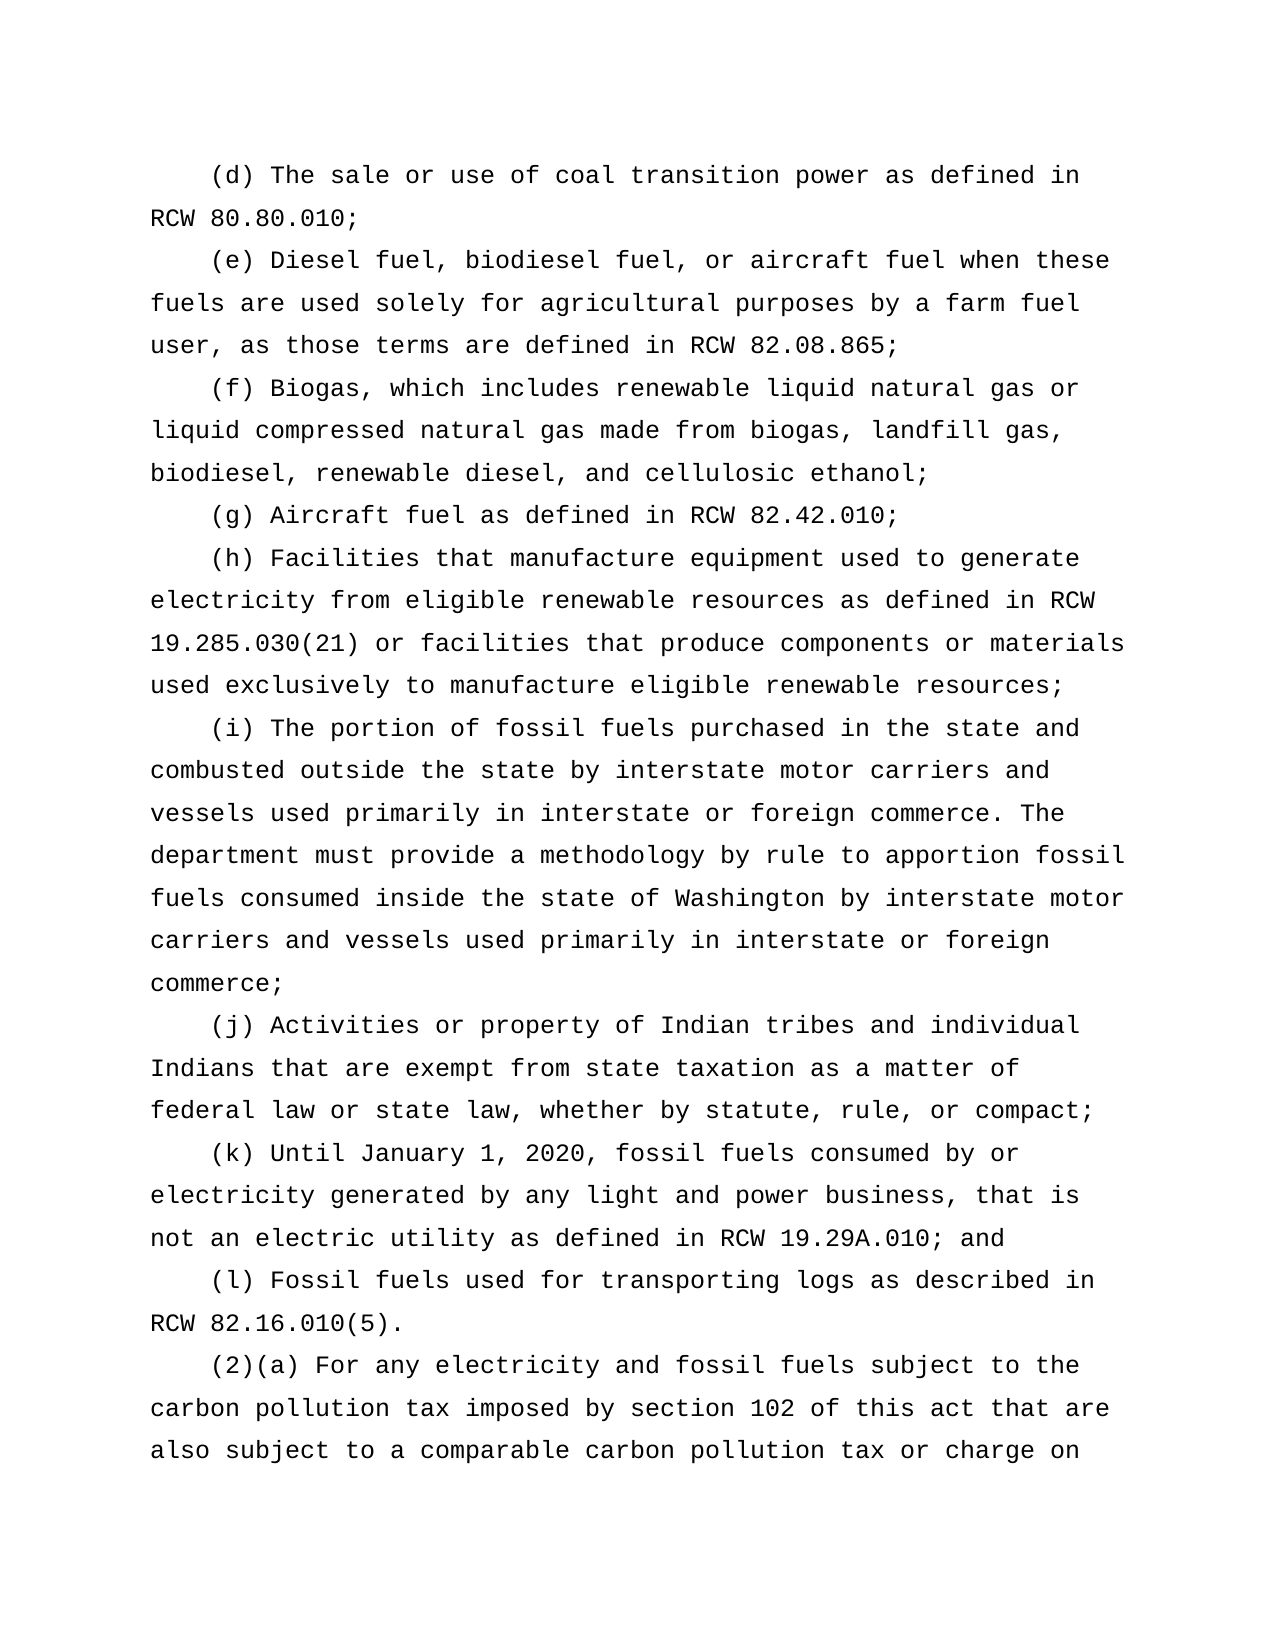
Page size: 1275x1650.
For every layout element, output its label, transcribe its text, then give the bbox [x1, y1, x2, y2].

text (g) Aircraft fuel as defined in RCW 82.42.010; [150, 490, 1125, 532]
text (k) Until January 1, 2020, fossil fuels consumed by or electricity generated by any light and power business, that is not an electric utility as defined in RCW 19.29A.010; and [150, 1127, 1125, 1255]
text (d) The sale or use of coal transition power as defined in RCW 80.80.010; [150, 150, 1125, 235]
text (h) Facilities that manufacture equipment used to generate electricity from eligible renewable resources as defined in RCW 19.285.030(21) or facilities that produce components or materials used exclusively to manufacture eligible renewable resources; [150, 532, 1125, 702]
text (j) Activities or property of Indian tribes and individual Indians that are exempt from state taxation as a matter of federal law or state law, whether by statute, rule, or compact; [150, 1000, 1125, 1127]
text (i) The portion of fossil fuels purchased in the state and combusted outside the state by interstate motor carriers and vessels used primarily in interstate or foreign commerce. The department must provide a methodology by rule to apportion fossil fuels consumed inside the state of Washington by interstate motor carriers and vessels used primarily in interstate or foreign commerce; [150, 702, 1125, 1000]
text (f) Biogas, which includes renewable liquid natural gas or liquid compressed natural gas made from biogas, landfill gas, biodiesel, renewable diesel, and cellulosic ethanol; [150, 362, 1125, 490]
text (l) Fossil fuels used for transporting logs as described in RCW 82.16.010(5). [150, 1255, 1125, 1340]
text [150, 1340, 1125, 1467]
text (e) Diesel fuel, biodiesel fuel, or aircraft fuel when these fuels are used solely for agricultural purposes by a farm fuel user, as those terms are defined in RCW 82.08.865; [150, 235, 1125, 362]
